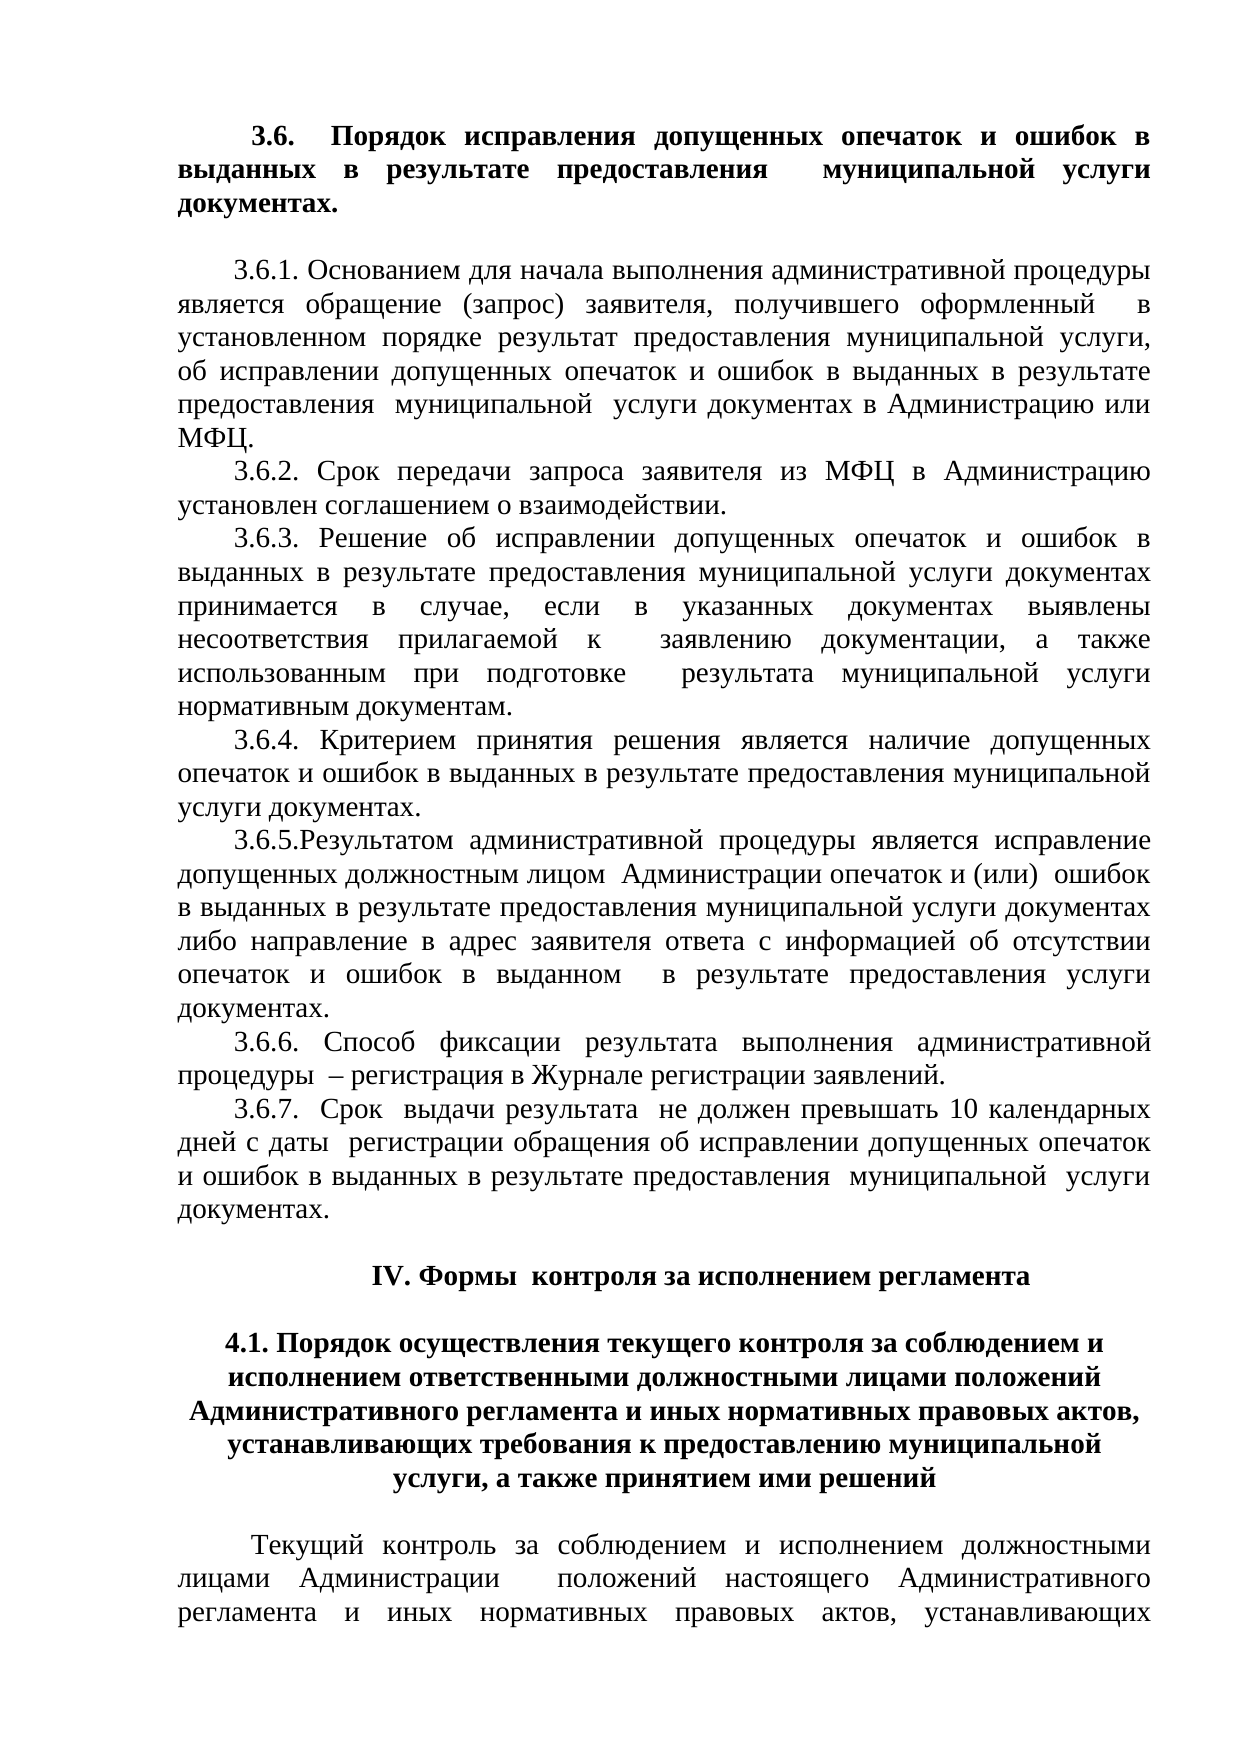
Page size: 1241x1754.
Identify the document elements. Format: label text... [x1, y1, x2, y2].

text 3.6.3. Решение об исправлении допущенных опечаток и ошибок в выданных в результате предоставления муниципальной услуги документах принимается в случае, если в указанных документах выявлены несоответствия прилагаемой к заявлению документации, а также использованным при подготовке результата муниципальной услуги нормативным документам. [177, 521, 1152, 722]
text 3.6.5.Результатом административной процедуры является исправление допущенных должностным лицом Администрации опечаток и (или) ошибок в выданных в результате предоставления муниципальной услуги документах либо направление в адрес заявителя ответа с информацией об отсутствии опечаток и ошибок в выданном в результате предоставления услуги документах. [177, 822, 1152, 1024]
text 3.6. Порядок исправления допущенных опечаток и ошибок в выданных в результате предоставления муниципальной услуги документах. [177, 118, 1152, 219]
text 3.6.7. Срок выдачи результата не должен превышать 10 календарных дней с даты регистрации обращения об исправлении допущенных опечаток и ошибок в выданных в результате предоставления муниципальной услуги документах. [177, 1091, 1152, 1225]
text 3.6.2. Срок передачи запроса заявителя из МФЦ в Администрацию установлен соглашением о взаимодействии. [177, 453, 1152, 521]
text IV. Формы контроля за исполнением регламента [177, 1258, 1152, 1292]
text 3.6.1. Основанием для начала выполнения административной процедуры является обращение (запрос) заявителя, получившего оформленный в установленном порядке результат предоставления муниципальной услуги, об исправлении допущенных опечаток и ошибок в выданных в результате предоставления муниципальной услуги документах в Администрацию или МФЦ. [177, 252, 1152, 453]
text 3.6.6. Способ фиксации результата выполнения административной процедуры – регистрация в Журнале регистрации заявлений. [177, 1024, 1152, 1091]
text 4.1. Порядок осуществления текущего контроля за соблюдением и исполнением ответственными должностными лицами положений Административного регламента и иных нормативных правовых актов, устанавливающих требования к предоставлению муниципальной услуги, а также принятием ими решений [177, 1326, 1152, 1493]
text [177, 1527, 1152, 1627]
text 3.6.4. Критерием принятия решения является наличие допущенных опечаток и ошибок в выданных в результате предоставления муниципальной услуги документах. [177, 722, 1152, 822]
